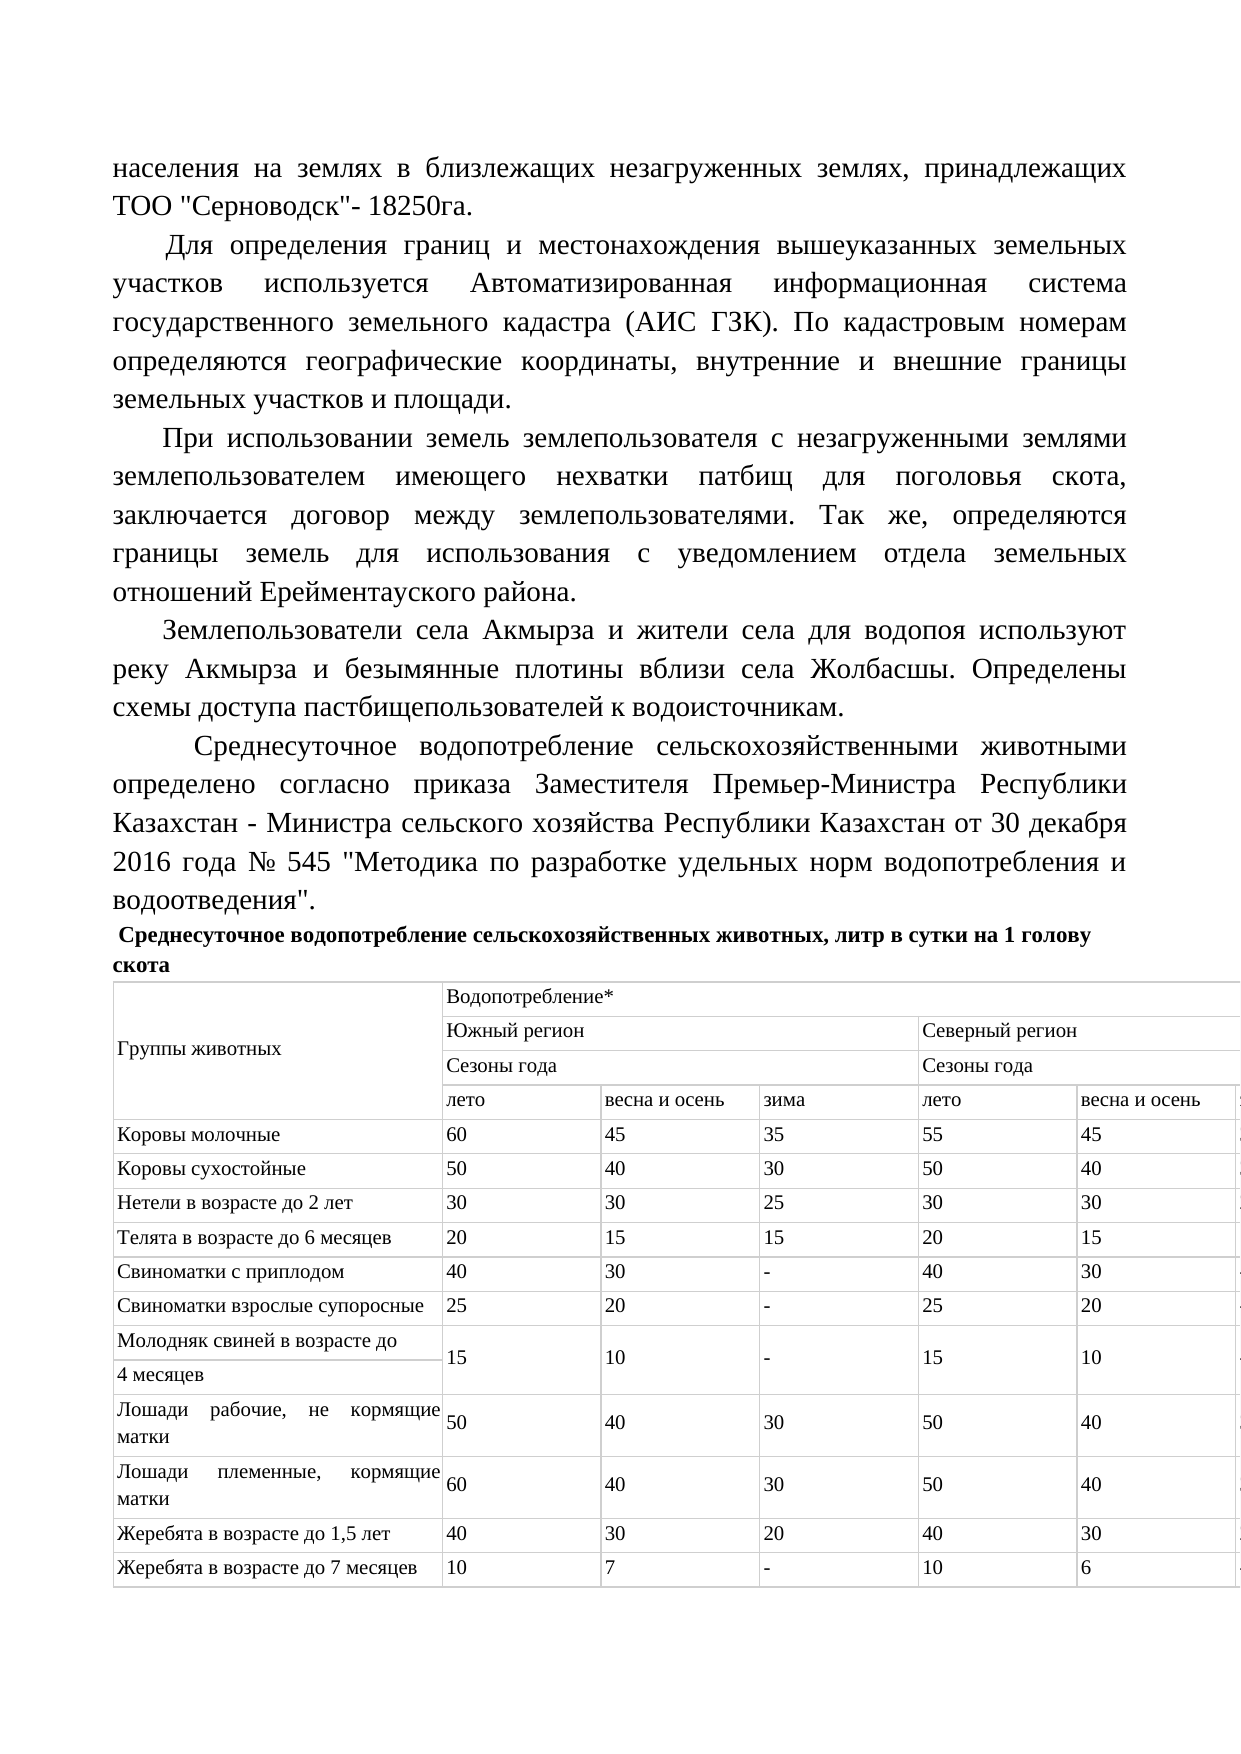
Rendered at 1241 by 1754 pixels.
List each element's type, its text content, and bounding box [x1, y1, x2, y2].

table_cell 15 [602, 1223, 759, 1256]
table_cell 15 [443, 1326, 600, 1394]
table_cell Коровы молочные [114, 1120, 442, 1153]
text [112, 150, 1128, 222]
table_cell Северный регион [919, 1017, 1240, 1050]
table_cell 55 [919, 1120, 1076, 1153]
table_cell 10 [602, 1326, 759, 1394]
table_cell Телята в возрасте до 6 месяцев [114, 1223, 442, 1256]
table_cell 10 [1078, 1326, 1235, 1394]
table_cell 10 [919, 1553, 1076, 1586]
table_cell лето [919, 1086, 1076, 1119]
text Среднесуточное водопотребление сельскохозяйственными животными определено согласно приказа Заместителя Премьер-Министра Республики Казахстан - Министра сельского хозяйства Республики Казахстан от 30 декабря 2016 года № 545 "Методика по разработке удельных норм водопотребления и водоотведения". [112, 728, 1128, 916]
table_cell 40 [919, 1519, 1076, 1552]
table_cell 15 [1078, 1223, 1235, 1256]
table_cell 40 [1078, 1457, 1235, 1518]
table_cell 20 [602, 1292, 759, 1325]
table_header Группы животных [114, 983, 442, 1119]
table_cell 30 [760, 1395, 918, 1456]
table_cell 30 [1078, 1189, 1235, 1222]
table_cell 40 [443, 1519, 600, 1552]
table_cell 30 [760, 1457, 918, 1518]
table_cell 30 [919, 1189, 1076, 1222]
table_cell Молодняк свиней в возрасте до [114, 1326, 442, 1359]
table_cell Сезоны года [443, 1051, 918, 1084]
table_cell зима [760, 1086, 918, 1119]
table_cell Лошади племенные, кормящие матки [114, 1457, 442, 1518]
table_cell 25 [919, 1292, 1076, 1325]
table_cell 50 [919, 1457, 1076, 1518]
table_cell - [760, 1292, 918, 1325]
table_cell 40 [602, 1395, 759, 1456]
table_cell 20 [760, 1519, 918, 1552]
table_cell 50 [443, 1395, 600, 1456]
table_cell 30 [1078, 1258, 1235, 1291]
table_cell 45 [1078, 1120, 1235, 1153]
table_cell 40 [602, 1154, 759, 1187]
table_cell 30 [602, 1189, 759, 1222]
table_cell 40 [1078, 1154, 1235, 1187]
table_cell 60 [443, 1120, 600, 1153]
table_cell Южный регион [443, 1017, 918, 1050]
table_cell 40 [1078, 1395, 1235, 1456]
text При использовании земель землепользователя с незагруженными землями землепользователем имеющего нехватки патбищ для поголовья скота, заключается договор между землепользователями. Так же, определяются границы земель для использования с уведомлением отдела земельных отношений Ерейментауского района. [112, 420, 1128, 607]
table_cell 15 [919, 1326, 1076, 1394]
table_cell 60 [443, 1457, 600, 1518]
table_cell 25 [443, 1292, 600, 1325]
text Землепользователи села Акмырза и жители села для водопоя используют реку Акмырза и безымянные плотины вблизи села Жолбасшы. Определены схемы доступа пастбищепользователей к водоисточникам. [112, 612, 1128, 723]
text Среднесуточное водопотребление сельскохозяйственных животных, литр в сутки на 1 голову скота [112, 921, 1128, 977]
table_cell 35 [760, 1120, 918, 1153]
table_cell - [760, 1258, 918, 1291]
table_cell Свиноматки взрослые супоросные [114, 1292, 442, 1325]
table_cell 30 [602, 1258, 759, 1291]
table_cell 20 [443, 1223, 600, 1256]
table_cell - [760, 1326, 918, 1394]
table_cell весна и осень [1078, 1086, 1235, 1119]
table_cell 40 [602, 1457, 759, 1518]
table_cell Сезоны года [919, 1051, 1240, 1084]
table_cell лето [443, 1086, 600, 1119]
table_cell 7 [602, 1553, 759, 1586]
table_cell 40 [919, 1258, 1076, 1291]
table_cell 30 [443, 1189, 600, 1222]
table_cell Коровы сухостойные [114, 1154, 442, 1187]
table_cell 10 [443, 1553, 600, 1586]
table_cell 4 месяцев [114, 1361, 442, 1394]
table_cell 15 [760, 1223, 918, 1256]
table_cell 30 [760, 1154, 918, 1187]
table_cell 40 [443, 1258, 600, 1291]
table_cell 25 [760, 1189, 918, 1222]
table_cell 45 [602, 1120, 759, 1153]
table_header Водопотребление* [443, 983, 1240, 1016]
table_cell Жеребята в возрасте до 7 месяцев [114, 1553, 442, 1586]
table_cell весна и осень [602, 1086, 759, 1119]
table_cell 50 [443, 1154, 600, 1187]
table_cell 50 [919, 1395, 1076, 1456]
table_cell 50 [919, 1154, 1076, 1187]
table_cell Жеребята в возрасте до 1,5 лет [114, 1519, 442, 1552]
table_cell 30 [602, 1519, 759, 1552]
table_cell 30 [1078, 1519, 1235, 1552]
table_cell Нетели в возрасте до 2 лет [114, 1189, 442, 1222]
table_cell Свиноматки с приплодом [114, 1258, 442, 1291]
table_cell 20 [919, 1223, 1076, 1256]
table_cell - [760, 1553, 918, 1586]
table_cell 6 [1078, 1553, 1235, 1586]
table_cell Лошади рабочие, не кормящие матки [114, 1395, 442, 1456]
table_cell 20 [1078, 1292, 1235, 1325]
text Для определения границ и местонахождения вышеуказанных земельных участков используется Автоматизированная информационная система государственного земельного кадастра (АИС ГЗК). По кадастровым номерам определяются географические координаты, внутренние и внешние границы земельных участков и площади. [112, 227, 1128, 415]
